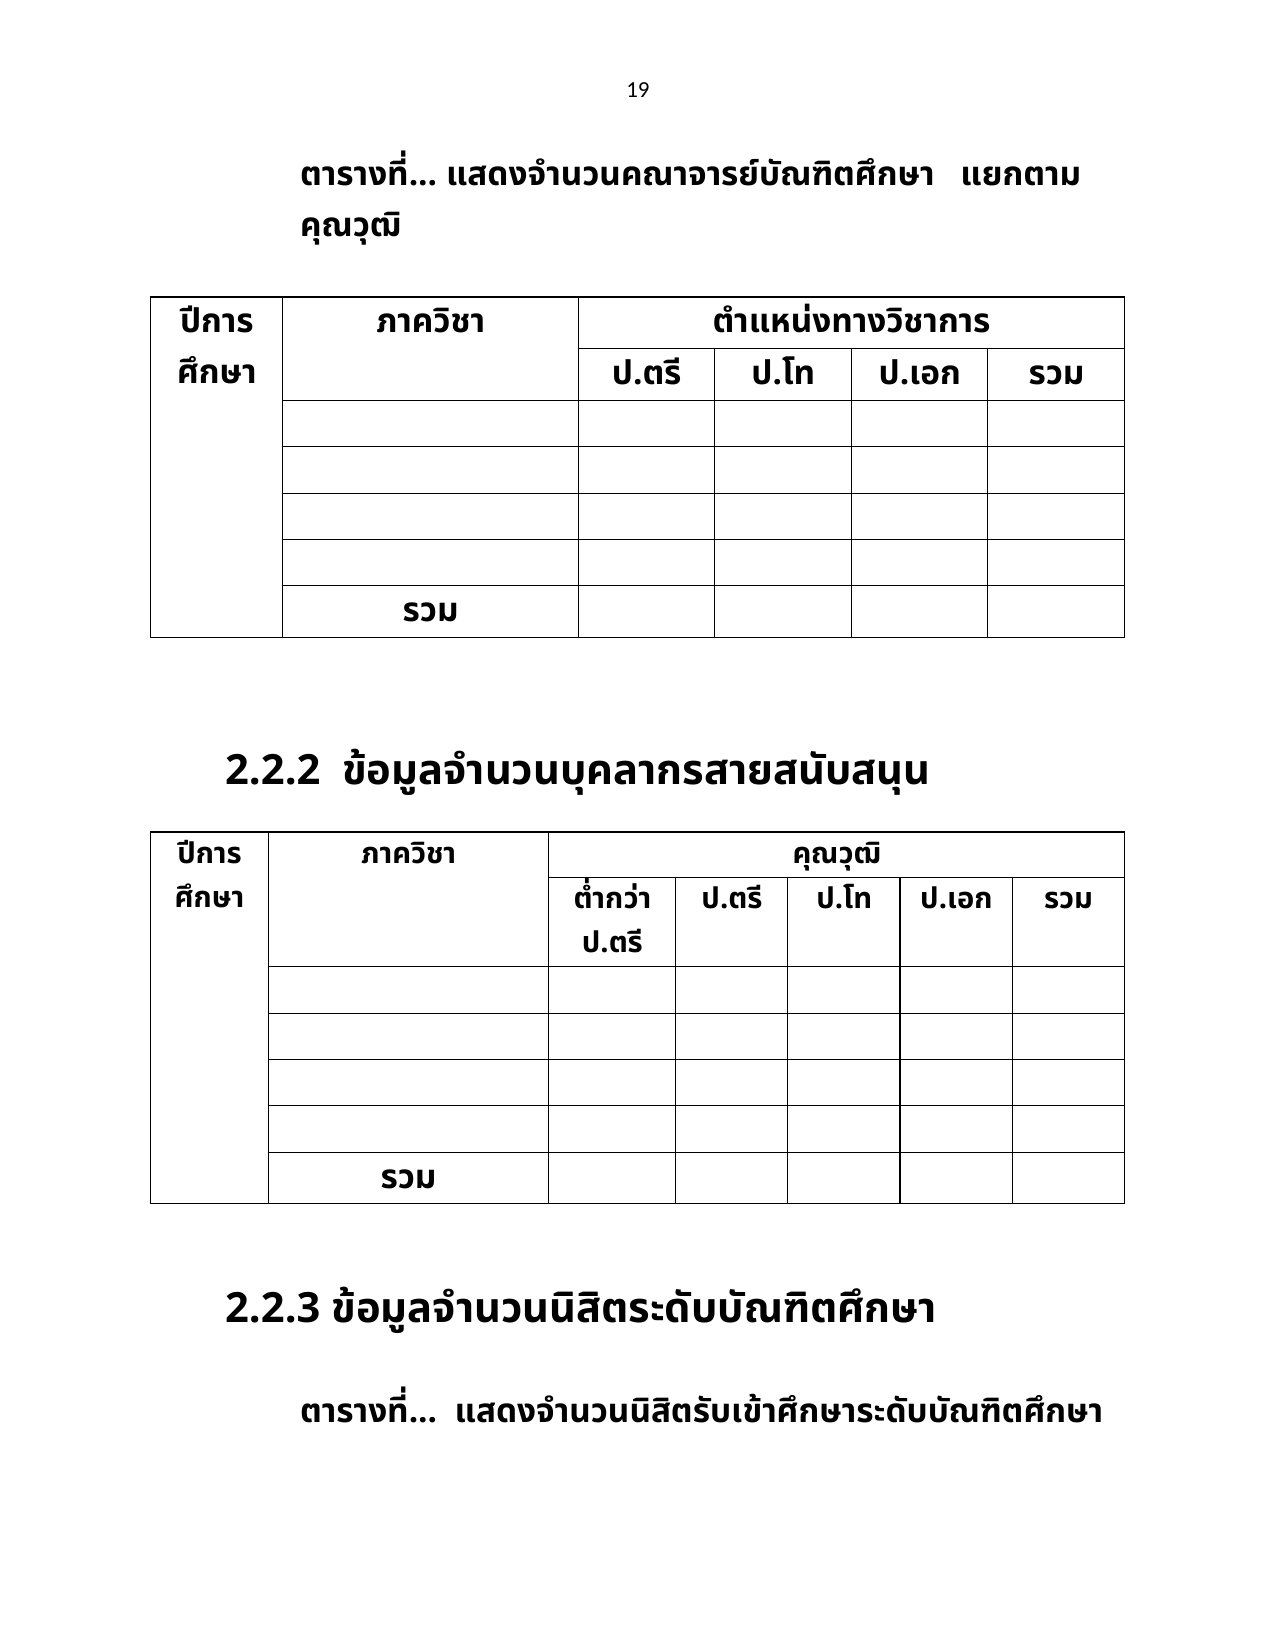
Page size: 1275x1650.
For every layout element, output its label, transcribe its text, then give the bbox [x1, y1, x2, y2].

table_cell ป.เอก [901, 878, 1012, 966]
table_cell [1013, 1153, 1124, 1203]
table_cell [988, 494, 1124, 539]
table_cell รวม [988, 349, 1124, 399]
table_cell [283, 401, 578, 446]
table_cell [1013, 1060, 1124, 1105]
table_cell รวม [269, 1153, 548, 1203]
table_cell [715, 494, 851, 539]
table_cell [579, 401, 714, 446]
table_cell ป.ตรี [676, 878, 787, 966]
text 2.2.2 ข้อมูลจำนวนบุคลากรสายสนับสนุน [150, 740, 1125, 803]
table_header ภาควิชา [283, 298, 578, 399]
text ตารางที่... แสดงจำนวนนิสิตรับเข้าศึกษาระดับบัณฑิตศึกษา [225, 1386, 1125, 1437]
table_cell [1013, 967, 1124, 1012]
table_cell [715, 401, 851, 446]
table_cell [788, 1014, 899, 1059]
table_cell [788, 1060, 899, 1105]
table_cell [283, 447, 578, 492]
table_cell [715, 540, 851, 585]
table_cell [676, 1106, 787, 1152]
table_cell [715, 586, 851, 637]
table_cell [579, 586, 714, 637]
text 2.2.3 ข้อมูลจำนวนนิสิตระดับบัณฑิตศึกษา [150, 1278, 1125, 1341]
table_cell [549, 1106, 675, 1152]
table_cell [901, 1060, 1012, 1105]
table_cell [852, 586, 987, 637]
table_cell [852, 494, 987, 539]
table_cell ป.โท [788, 878, 899, 966]
table_cell [901, 1014, 1012, 1059]
table_cell รวม [283, 586, 578, 637]
table_cell [579, 494, 714, 539]
table_cell [549, 1014, 675, 1059]
table_cell [269, 1060, 548, 1105]
table_cell [676, 1014, 787, 1059]
table_cell [788, 1106, 899, 1152]
table_cell [269, 1106, 548, 1152]
table_cell [269, 1014, 548, 1059]
table_header ปีการศึกษา [151, 833, 268, 1203]
table_cell [1013, 1106, 1124, 1152]
table_cell [988, 540, 1124, 585]
table_header ภาควิชา [269, 833, 548, 966]
table_cell [852, 540, 987, 585]
table_cell [988, 447, 1124, 492]
table_cell [901, 1106, 1012, 1152]
table_cell [283, 540, 578, 585]
table_cell [901, 967, 1012, 1012]
table_cell [676, 967, 787, 1012]
table_cell ป.เอก [852, 349, 987, 399]
table_cell [269, 967, 548, 1012]
table_header ตำแหน่งทางวิชาการ [579, 298, 1124, 348]
table_cell [788, 1153, 899, 1203]
table_cell [1013, 1014, 1124, 1059]
table_cell รวม [1013, 878, 1124, 966]
table_cell [579, 540, 714, 585]
table_cell [852, 401, 987, 446]
table_cell [676, 1060, 787, 1105]
table_cell [715, 447, 851, 492]
table_cell ต่ำกว่า ป.ตรี [549, 878, 675, 966]
text ตารางที่... แสดงจำนวนคณาจารย์บัณฑิตศึกษา แยกตามคุณวุฒิ [300, 150, 1125, 251]
table_cell [988, 586, 1124, 637]
table_header ปีการศึกษา [151, 298, 282, 637]
table_cell [901, 1153, 1012, 1203]
table_cell ป.ตรี [579, 349, 714, 399]
table_cell [852, 447, 987, 492]
table_cell [988, 401, 1124, 446]
table_cell [676, 1153, 787, 1203]
table_header คุณวุฒิ [549, 833, 1124, 877]
table_cell [549, 1153, 675, 1203]
table_cell [579, 447, 714, 492]
table_cell [283, 494, 578, 539]
table_cell [788, 967, 899, 1012]
table_cell ป.โท [715, 349, 851, 399]
table_cell [549, 1060, 675, 1105]
table_cell [549, 967, 675, 1012]
